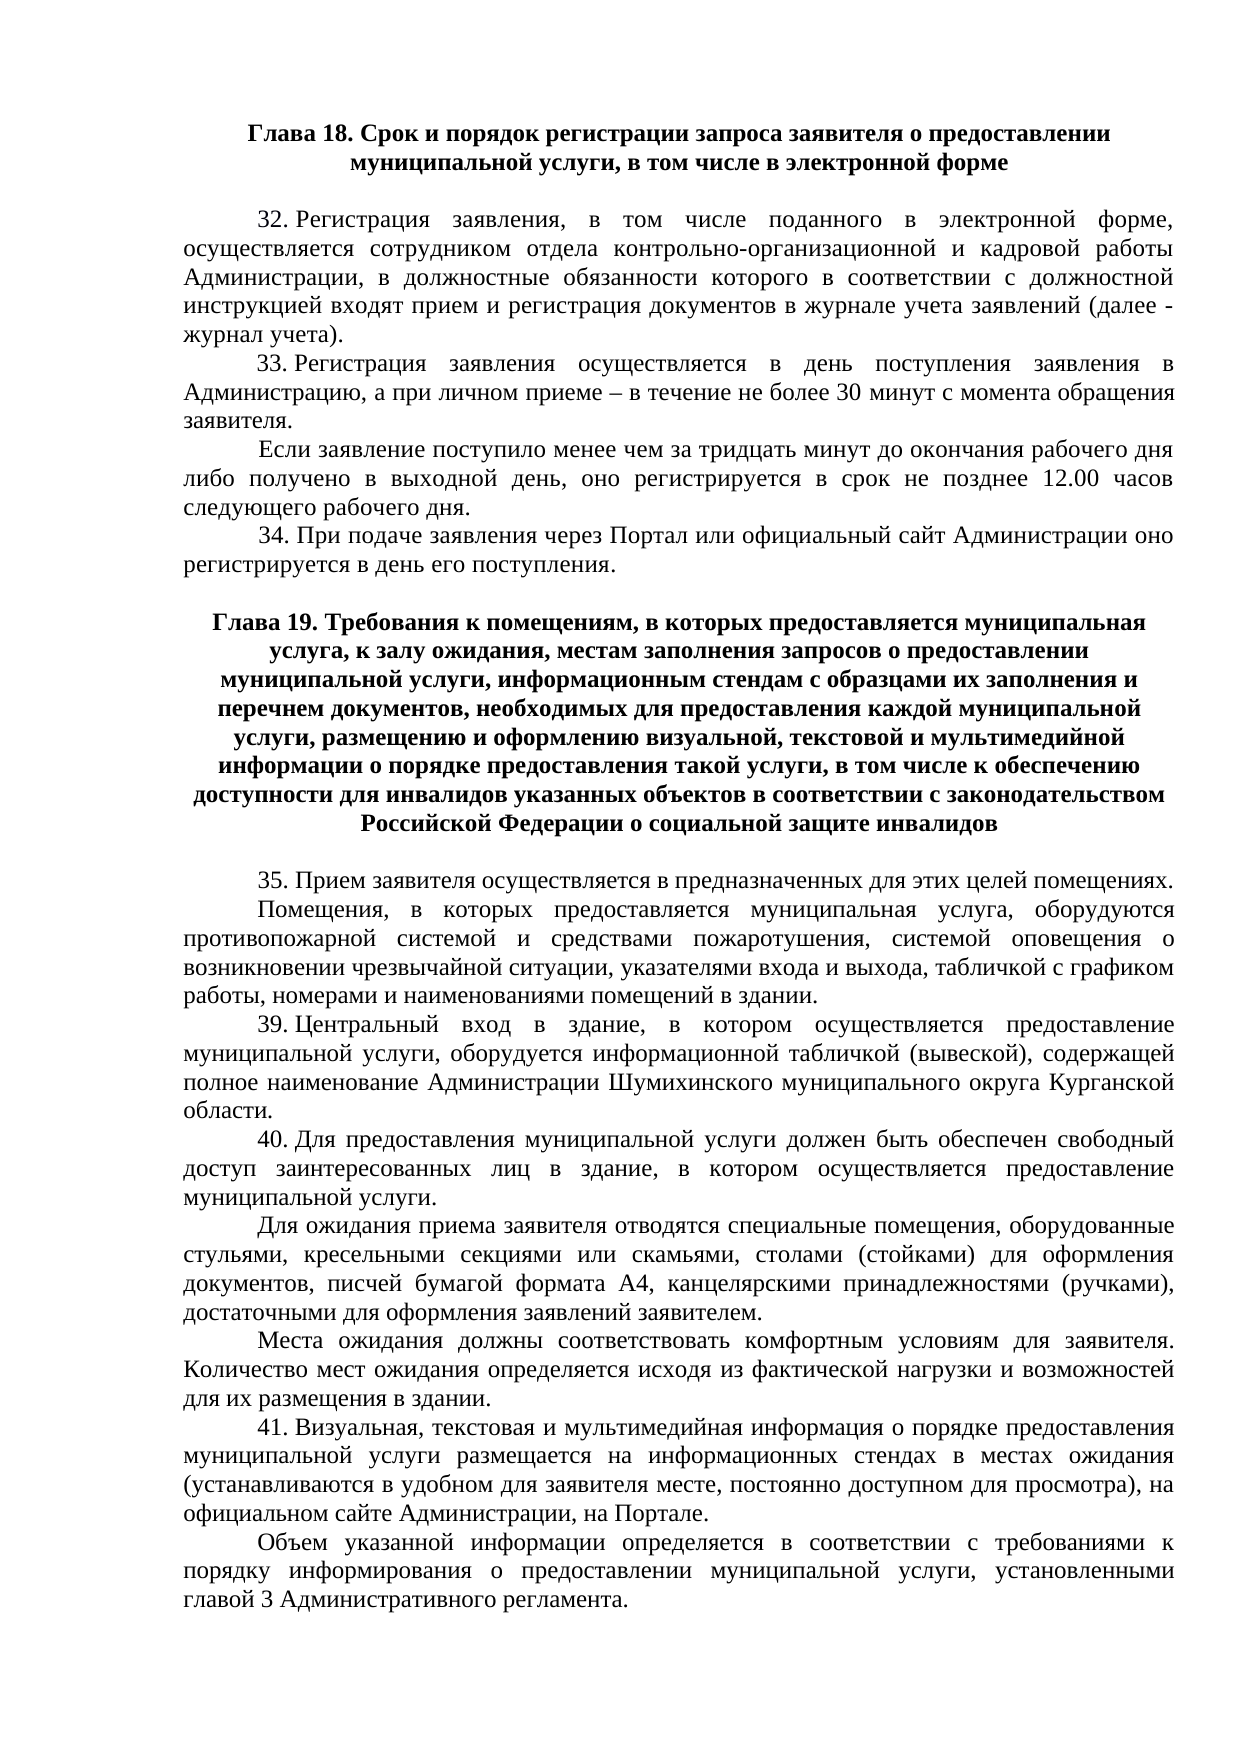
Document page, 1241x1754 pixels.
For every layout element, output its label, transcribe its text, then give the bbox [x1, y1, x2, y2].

text 35. Прием заявителя осуществляется в предназначенных для этих целей помещениях. [183, 866, 1175, 894]
text 39. Центральный вход в здание, в котором осуществляется предоставление муниципальной услуги, оборудуется информационной табличкой (вывеской), содержащей полное наименование Администрации Шумихинского муниципального округа Курганской области. [183, 1009, 1175, 1124]
text Для ожидания приема заявителя отводятся специальные помещения, оборудованные стульями, кресельными секциями или скамьями, столами (стойками) для оформления документов, писчей бумагой формата А4, канцелярскими принадлежностями (ручками), достаточными для оформления заявлений заявителем. [183, 1211, 1175, 1326]
text 40. Для предоставления муниципальной услуги должен быть обеспечен свободный доступ заинтересованных лиц в здание, в котором осуществляется предоставление муниципальной услуги. [183, 1124, 1175, 1211]
text 32. Регистрация заявления, в том числе поданного в электронной форме, осуществляется сотрудником отдела контрольно-организационной и кадровой работы Администрации, в должностные обязанности которого в соответствии с должностной инструкцией входят прием и регистрация документов в журнале учета заявлений (далее - журнал учета). [183, 204, 1175, 348]
text 41. Визуальная, текстовая и мультимедийная информация о порядке предоставления муниципальной услуги размещается на информационных стендах в местах ожидания (устанавливаются в удобном для заявителя месте, постоянно доступном для просмотра), на официальном сайте Администрации, на Портале. [183, 1412, 1175, 1527]
text Глава 19. Требования к помещениям, в которых предоставляется муниципальная услуга, к залу ожидания, местам заполнения запросов о предоставлении муниципальной услуги, информационным стендам с образцами их заполнения и перечнем документов, необходимых для предоставления каждой муниципальной услуги, размещению и оформлению визуальной, текстовой и мультимедийной информации о порядке предоставления такой услуги, в том числе к обеспечению доступности для инвалидов указанных объектов в соответствии с законодательством Российской Федерации о социальной защите инвалидов [183, 607, 1175, 837]
text Помещения, в которых предоставляется муниципальная услуга, оборудуются противопожарной системой и средствами пожаротушения, системой оповещения о возникновении чрезвычайной ситуации, указателями входа и выхода, табличкой с графиком работы, номерами и наименованиями помещений в здании. [183, 894, 1175, 1009]
text Объем указанной информации определяется в соответствии с требованиями к порядку информирования о предоставлении муниципальной услуги, установленными главой 3 Административного регламента. [183, 1527, 1175, 1613]
text Глава 18. Срок и порядок регистрации запроса заявителя о предоставлении муниципальной услуги, в том числе в электронной форме [183, 118, 1175, 176]
text 34. При подаче заявления через Портал или официальный сайт Администрации оно регистрируется в день его поступления. [183, 521, 1175, 578]
text Места ожидания должны соответствовать комфортным условиям для заявителя. Количество мест ожидания определяется исходя из фактической нагрузки и возможностей для их размещения в здании. [183, 1326, 1175, 1412]
text 33. Регистрация заявления осуществляется в день поступления заявления в Администрацию, а при личном приеме – в течение не более 30 минут с момента обращения заявителя. [183, 348, 1175, 434]
text Если заявление поступило менее чем за тридцать минут до окончания рабочего дня либо получено в выходной день, оно регистрируется в срок не позднее 12.00 часов следующего рабочего дня. [183, 434, 1175, 521]
